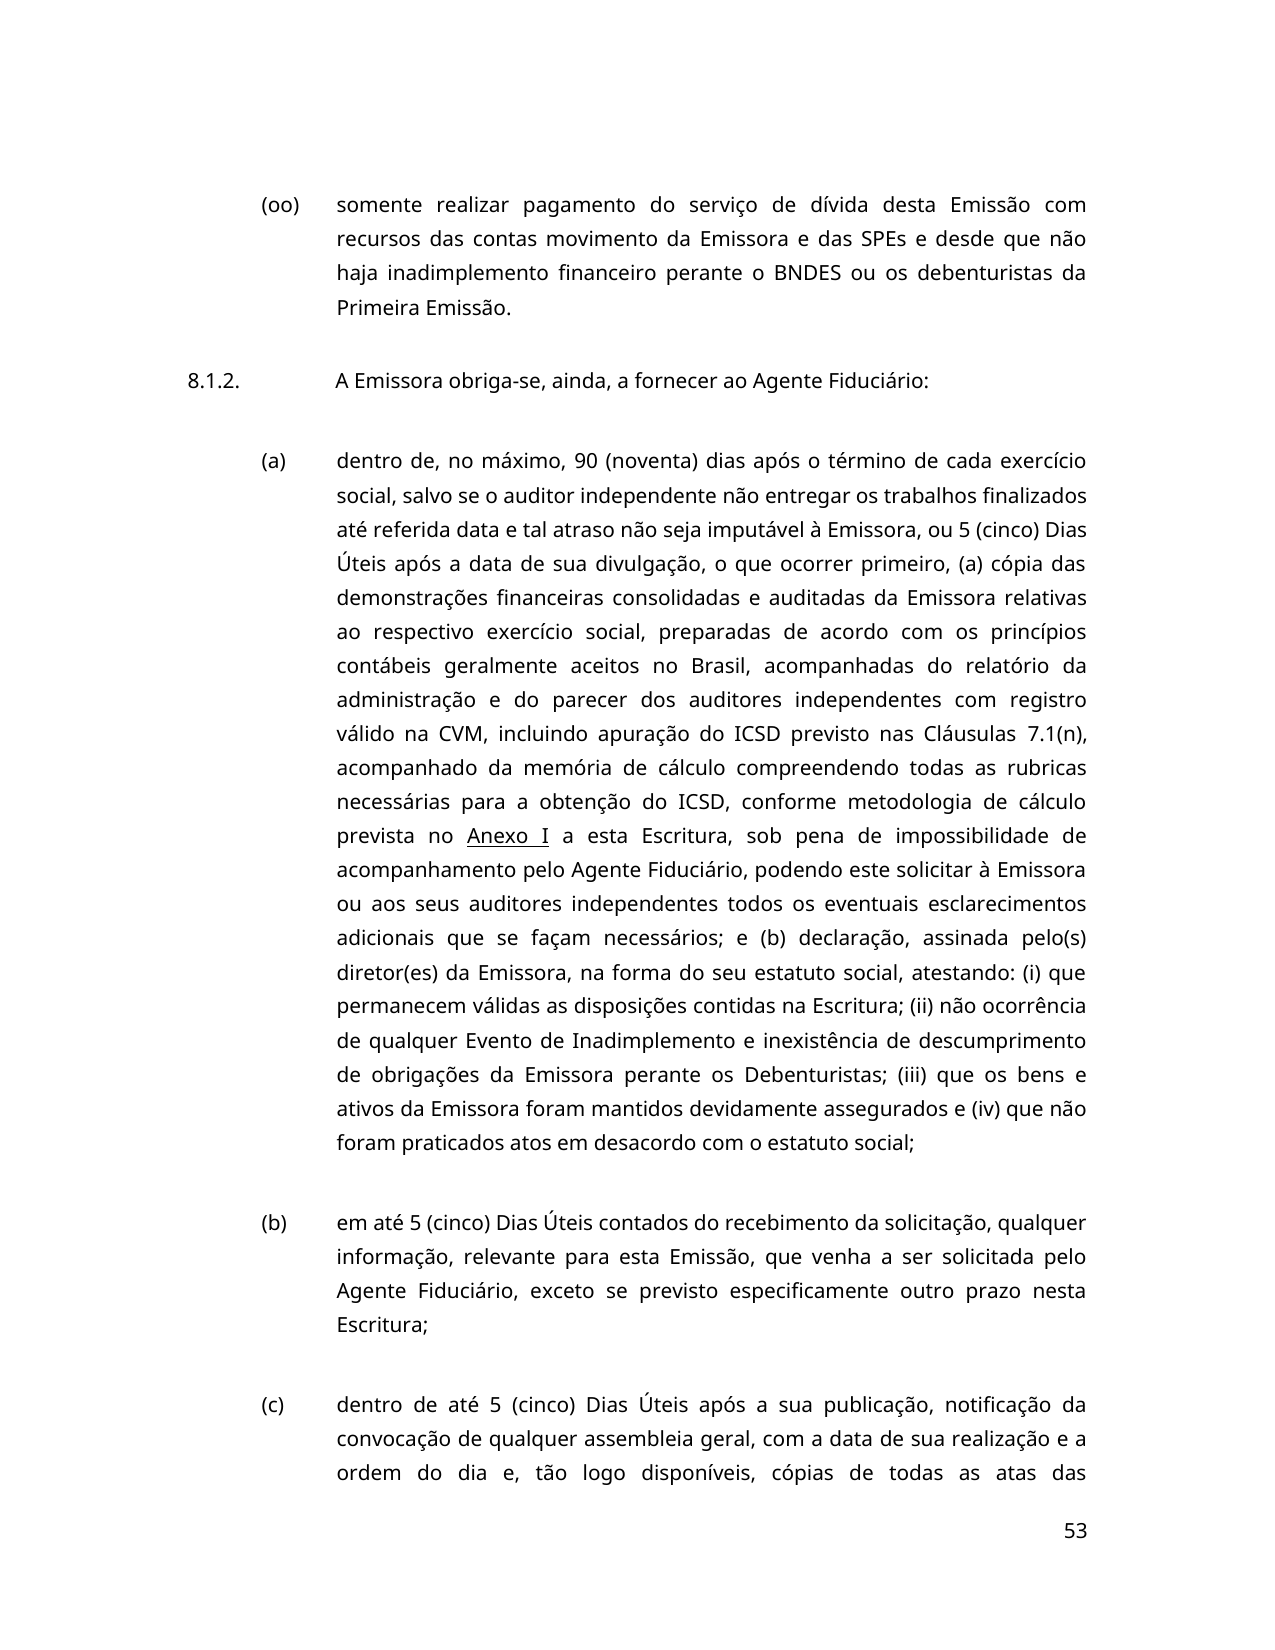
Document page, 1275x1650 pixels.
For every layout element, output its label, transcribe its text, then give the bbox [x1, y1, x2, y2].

list em até 5 (cinco) Dias Úteis contados do recebimento da solicitação, qualquer informação, relevante para esta Emissão, que venha a ser solicitada pelo Agente Fiduciário, exceto se previsto especificamente outro prazo nesta Escritura; [261, 1208, 1087, 1338]
list dentro de, no máximo, 90 (noventa) dias após o término de cada exercício social, salvo se o auditor independente não entregar os trabalhos finalizados até referida data e tal atraso não seja imputável à Emissora, ou 5 (cinco) Dias Úteis após a data de sua divulgação, o que ocorrer primeiro, (a) cópia das demonstrações financeiras consolidadas e auditadas da Emissora relativas ao respectivo exercício social, preparadas de acordo com os princípios contábeis geralmente aceitos no Brasil, acompanhadas do relatório da administração e do parecer dos auditores independentes com registro válido na CVM, incluindo apuração do ICSD previsto nas Cláusulas ‎7.1‎(n), acompanhado da memória de cálculo compreendendo todas as rubricas necessárias para a obtenção do ICSD, conforme metodologia de cálculo prevista no Anexo I a esta Escritura, sob pena de impossibilidade de acompanhamento pelo Agente Fiduciário, podendo este solicitar à Emissora ou aos seus auditores independentes todos os eventuais esclarecimentos adicionais que se façam necessários; e (b) declaração, assinada pelo(s) diretor(es) da Emissora, na forma do seu estatuto social, atestando: (i) que permanecem válidas as disposições contidas na Escritura; (ii) não ocorrência de qualquer Evento de Inadimplemento e inexistência de descumprimento de obrigações da Emissora perante os Debenturistas; (iii) que os bens e ativos da Emissora foram mantidos devidamente assegurados e (iv) que não foram praticados atos em desacordo com o estatuto social; [261, 447, 1087, 1156]
list A Emissora obriga-se, ainda, a fornecer ao Agente Fiduciário: [187, 367, 1087, 395]
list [261, 1390, 1087, 1487]
list somente realizar pagamento do serviço de dívida desta Emissão com recursos das contas movimento da Emissora e das SPEs e desde que não haja inadimplemento financeiro perante o BNDES ou os debenturistas da Primeira Emissão. [261, 190, 1087, 321]
